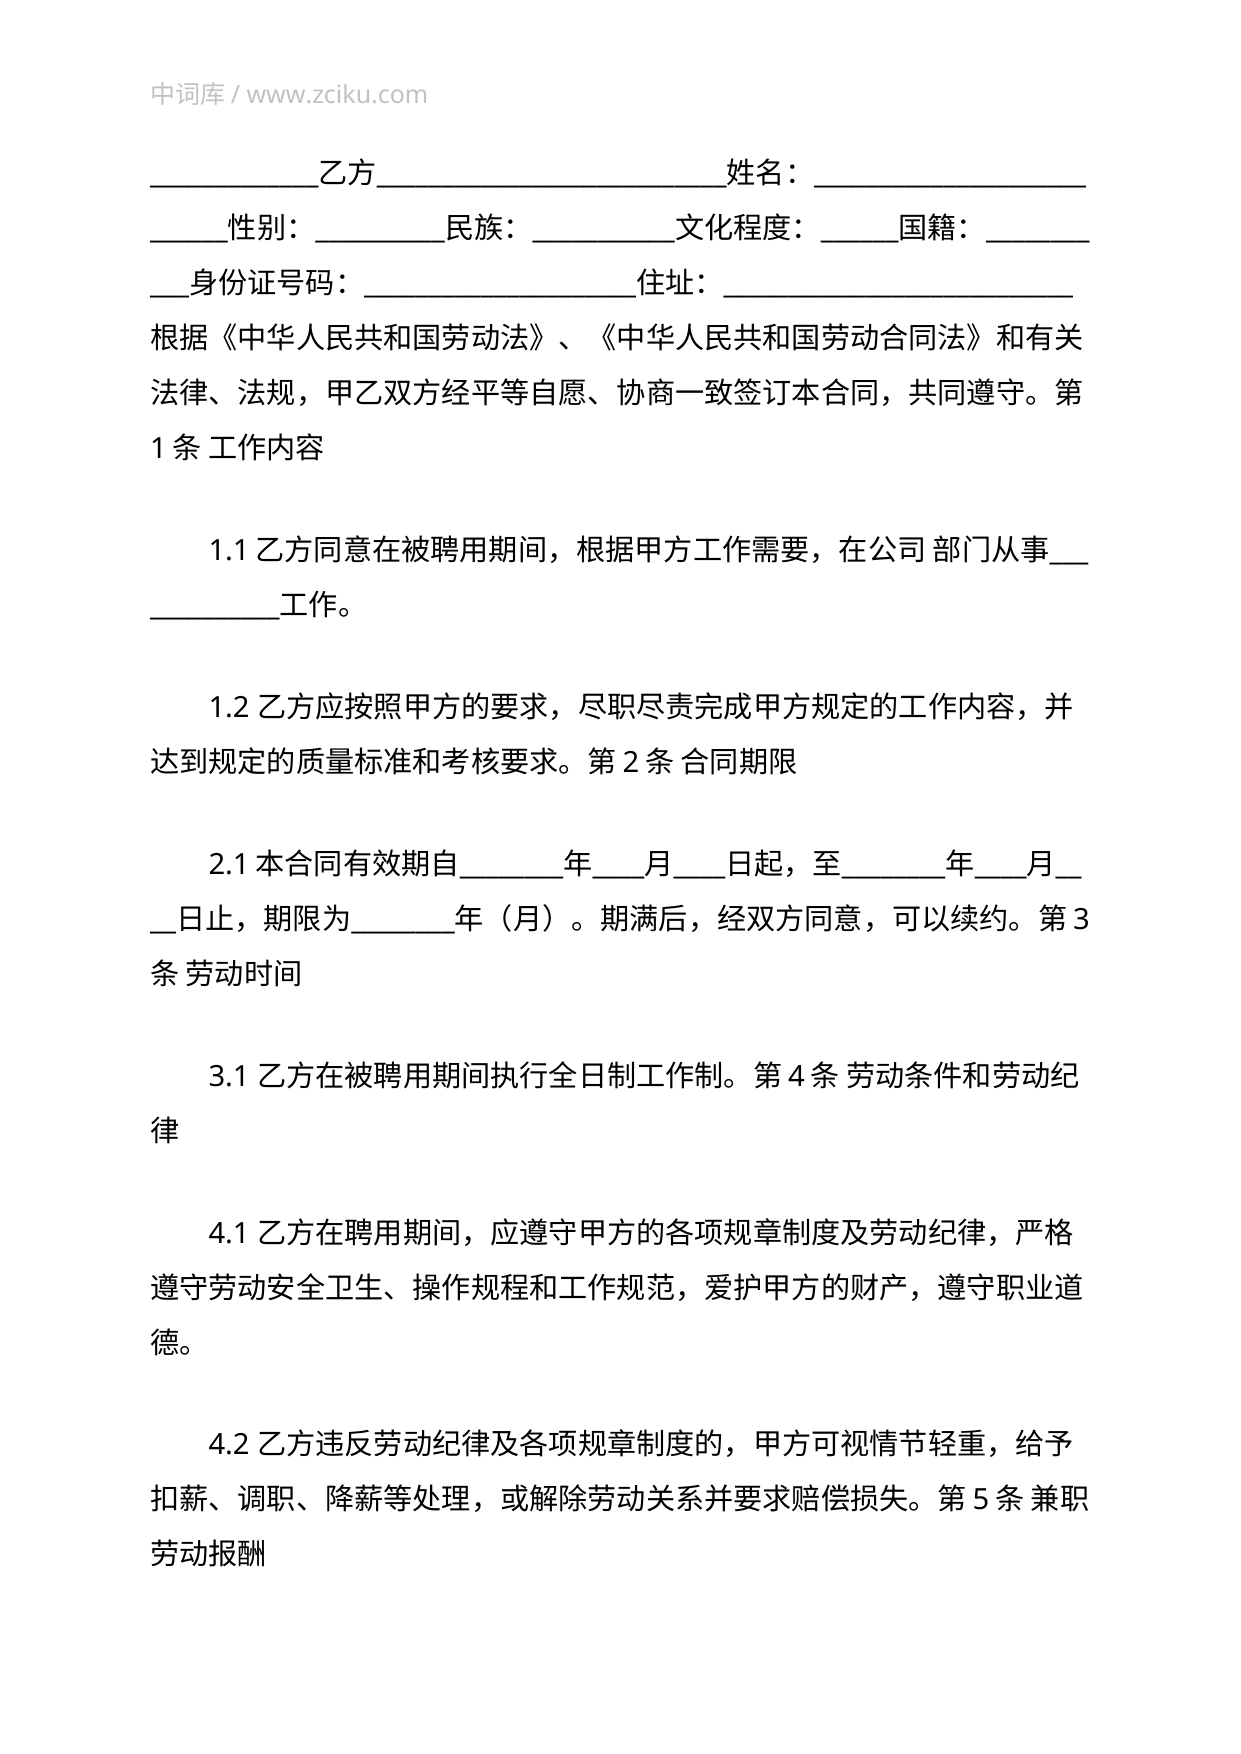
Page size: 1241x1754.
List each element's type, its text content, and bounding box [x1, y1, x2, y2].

text 1.1乙方同意在被聘用期间，根据甲方工作需要，在公司 部门从事_____________工作。 [150, 527, 1090, 624]
text 1.2 乙方应按照甲方的要求，尽职尽责完成甲方规定的工作内容，并达到规定的质量标准和考核要求。第2条 合同期限 [150, 684, 1090, 781]
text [150, 150, 1090, 467]
text 3.1 乙方在被聘用期间执行全日制工作制。第4条 劳动条件和劳动纪律 [150, 1052, 1090, 1150]
text 4.1 乙方在聘用期间，应遵守甲方的各项规章制度及劳动纪律，严格遵守劳动安全卫生、操作规程和工作规范，爱护甲方的财产，遵守职业道德。 [150, 1209, 1090, 1361]
text 2.1本合同有效期自________年____月____日起，至________年____月____日止，期限为________年（月）。期满后，经双方同意，可以续约。第3条 劳动时间 [150, 841, 1090, 993]
text 4.2 乙方违反劳动纪律及各项规章制度的，甲方可视情节轻重，给予扣薪、调职、降薪等处理，或解除劳动关系并要求赔偿损失。第5条 兼职劳动报酬 [150, 1421, 1090, 1573]
